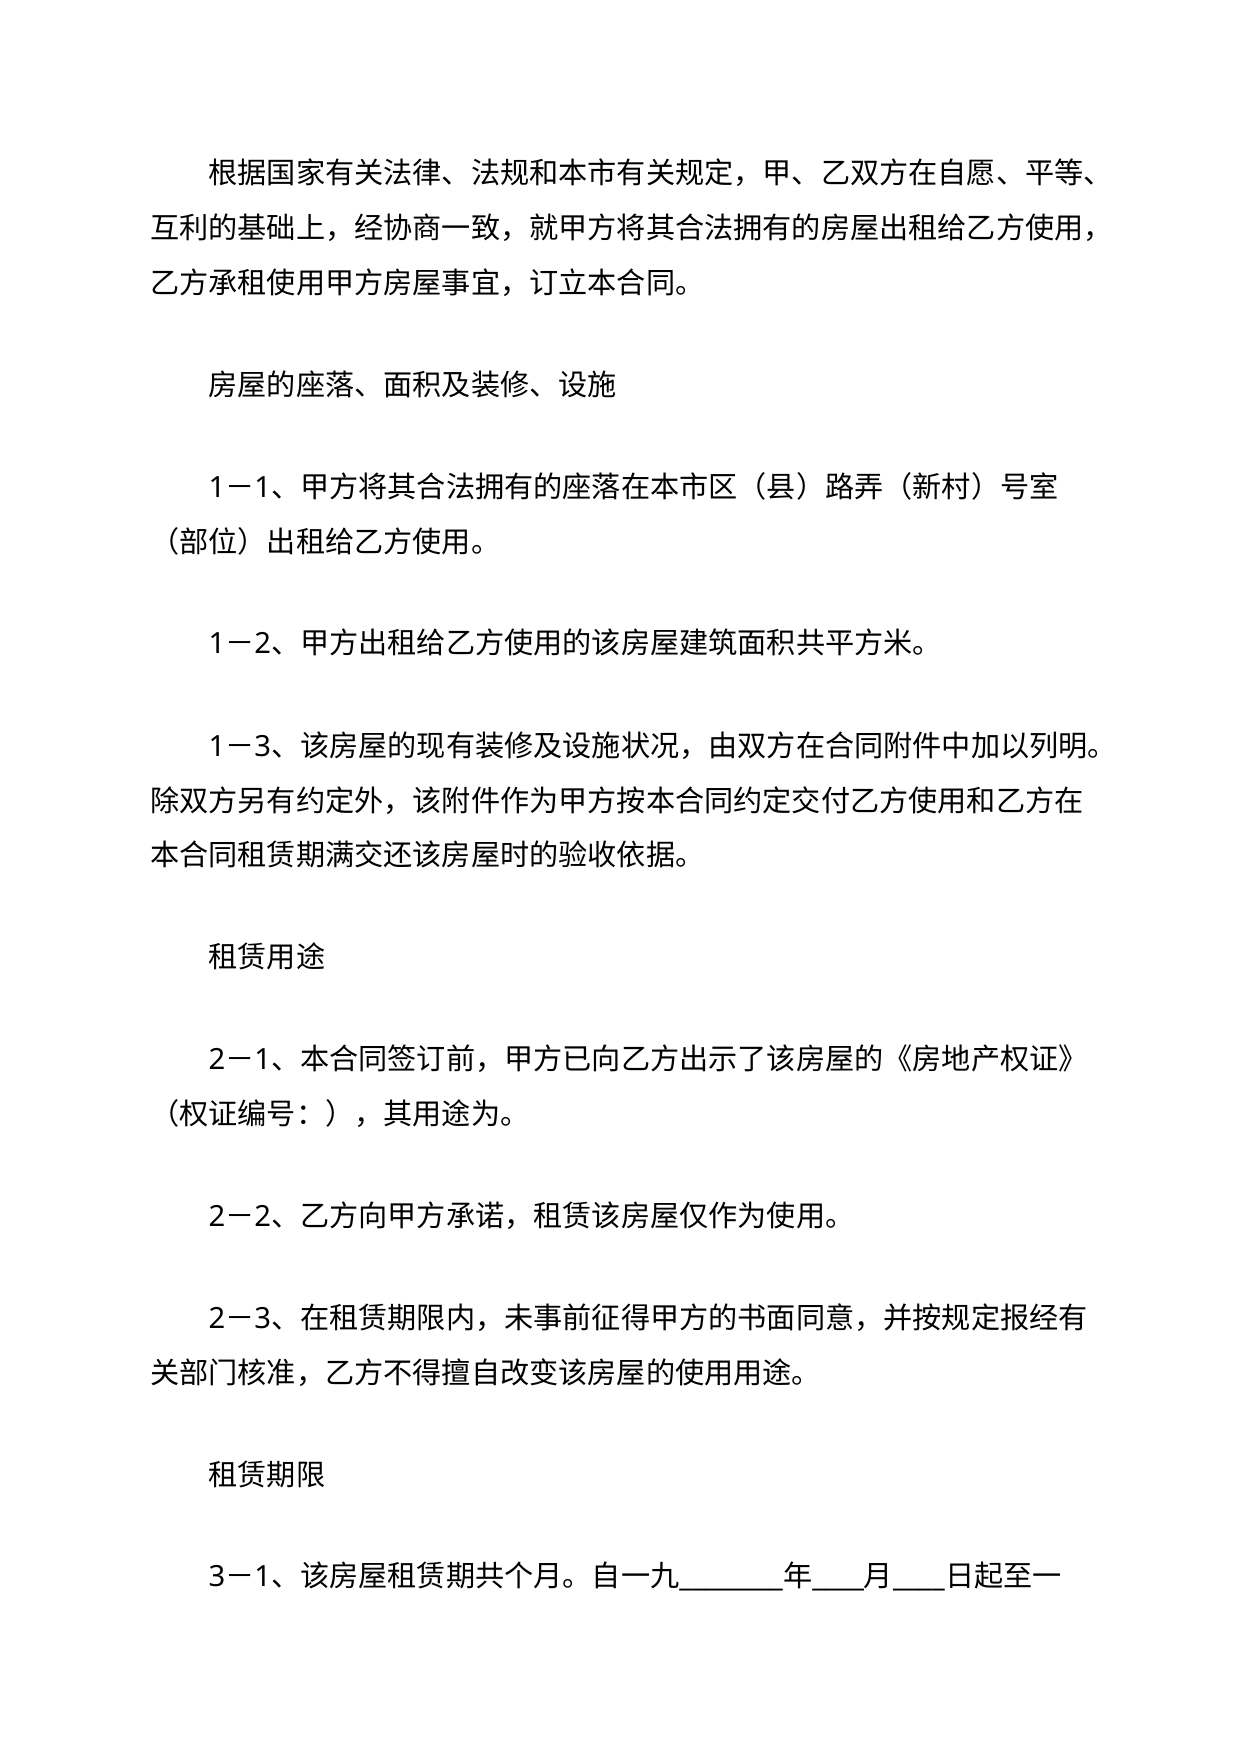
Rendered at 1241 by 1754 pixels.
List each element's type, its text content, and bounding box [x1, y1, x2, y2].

text 1－1、甲方将其合法拥有的座落在本市区（县）路弄（新村）号室（部位）出租给乙方使用。 [150, 463, 1090, 561]
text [150, 1553, 1090, 1595]
text 租赁用途 [150, 934, 1090, 976]
text 1－3、该房屋的现有装修及设施状况，由双方在合同附件中加以列明。除双方另有约定外，该附件作为甲方按本合同约定交付乙方使用和乙方在本合同租赁期满交还该房屋时的验收依据。 [150, 722, 1090, 874]
text 2－2、乙方向甲方承诺，租赁该房屋仅作为使用。 [150, 1192, 1090, 1235]
text 房屋的座落、面积及装修、设施 [150, 362, 1090, 404]
text 2－3、在租赁期限内，未事前征得甲方的书面同意，并按规定报经有关部门核准，乙方不得擅自改变该房屋的使用用途。 [150, 1294, 1090, 1392]
text 2－1、本合同签订前，甲方已向乙方出示了该房屋的《房地产权证》（权证编号：），其用途为。 [150, 1036, 1090, 1133]
text 根据国家有关法律、法规和本市有关规定，甲、乙双方在自愿、平等、互利的基础上，经协商一致，就甲方将其合法拥有的房屋出租给乙方使用，乙方承租使用甲方房屋事宜，订立本合同。 [150, 150, 1090, 302]
text 1－2、甲方出租给乙方使用的该房屋建筑面积共平方米。 [150, 620, 1090, 662]
text 租赁期限 [150, 1451, 1090, 1493]
